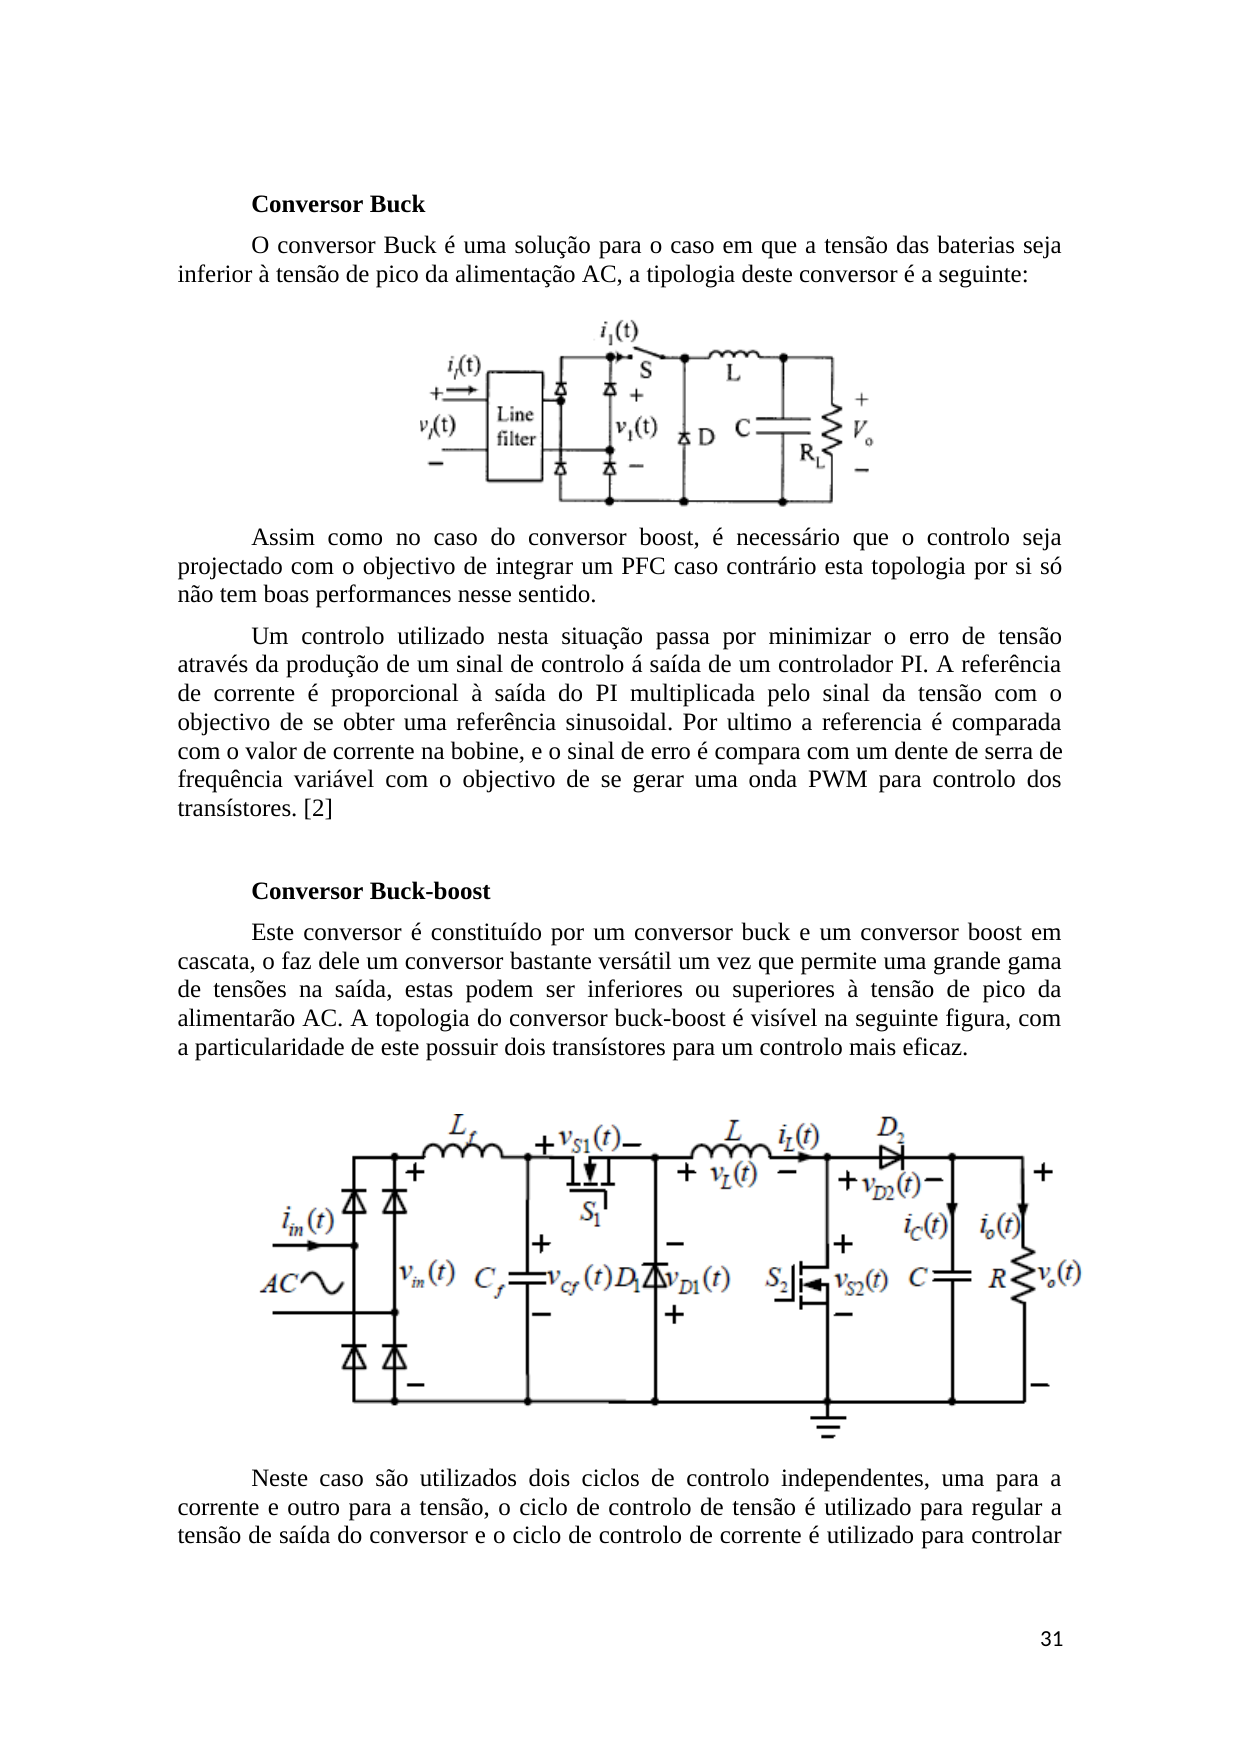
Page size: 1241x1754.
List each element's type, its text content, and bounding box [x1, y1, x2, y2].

text Conversor Buck [177, 189, 1063, 218]
text Este conversor é constituído por um conversor buck e um conversor boost em cascata, o faz dele um conversor bastante versátil um vez que permite uma grande gama de tensões na saída, estas podem ser inferiores ou superiores à tensão de pico da alimentarão AC. A topologia do conversor buck-boost é visível na seguinte figura, com a particularidade de este possuir dois transístores para um controlo mais eficaz. [177, 917, 1063, 1061]
picture [420, 300, 894, 510]
picture [251, 1114, 1092, 1451]
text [177, 1463, 1063, 1549]
text Um controlo utilizado nesta situação passa por minimizar o erro de tensão através da produção de um sinal de controlo á saída de um controlador PI. A referência de corrente é proporcional à saída do PI multiplicada pelo sinal da tensão com o objectivo de se obter uma referência sinusoidal. Por ultimo a referencia é comparada com o valor de corrente na bobine, e o sinal de erro é compara com um dente de serra de frequência variável com o objectivo de se gerar uma onda PWM para controlo dos transístores. [2] [177, 621, 1063, 822]
text Assim como no caso do conversor boost, é necessário que o controlo seja projectado com o objectivo de integrar um PFC caso contrário esta topologia por si só não tem boas performances nesse sentido. [177, 522, 1063, 608]
text O conversor Buck é uma solução para o caso em que a tensão das baterias seja inferior à tensão de pico da alimentação AC, a tipologia deste conversor é a seguinte: [177, 230, 1063, 288]
text Conversor Buck-boost [177, 876, 1063, 904]
